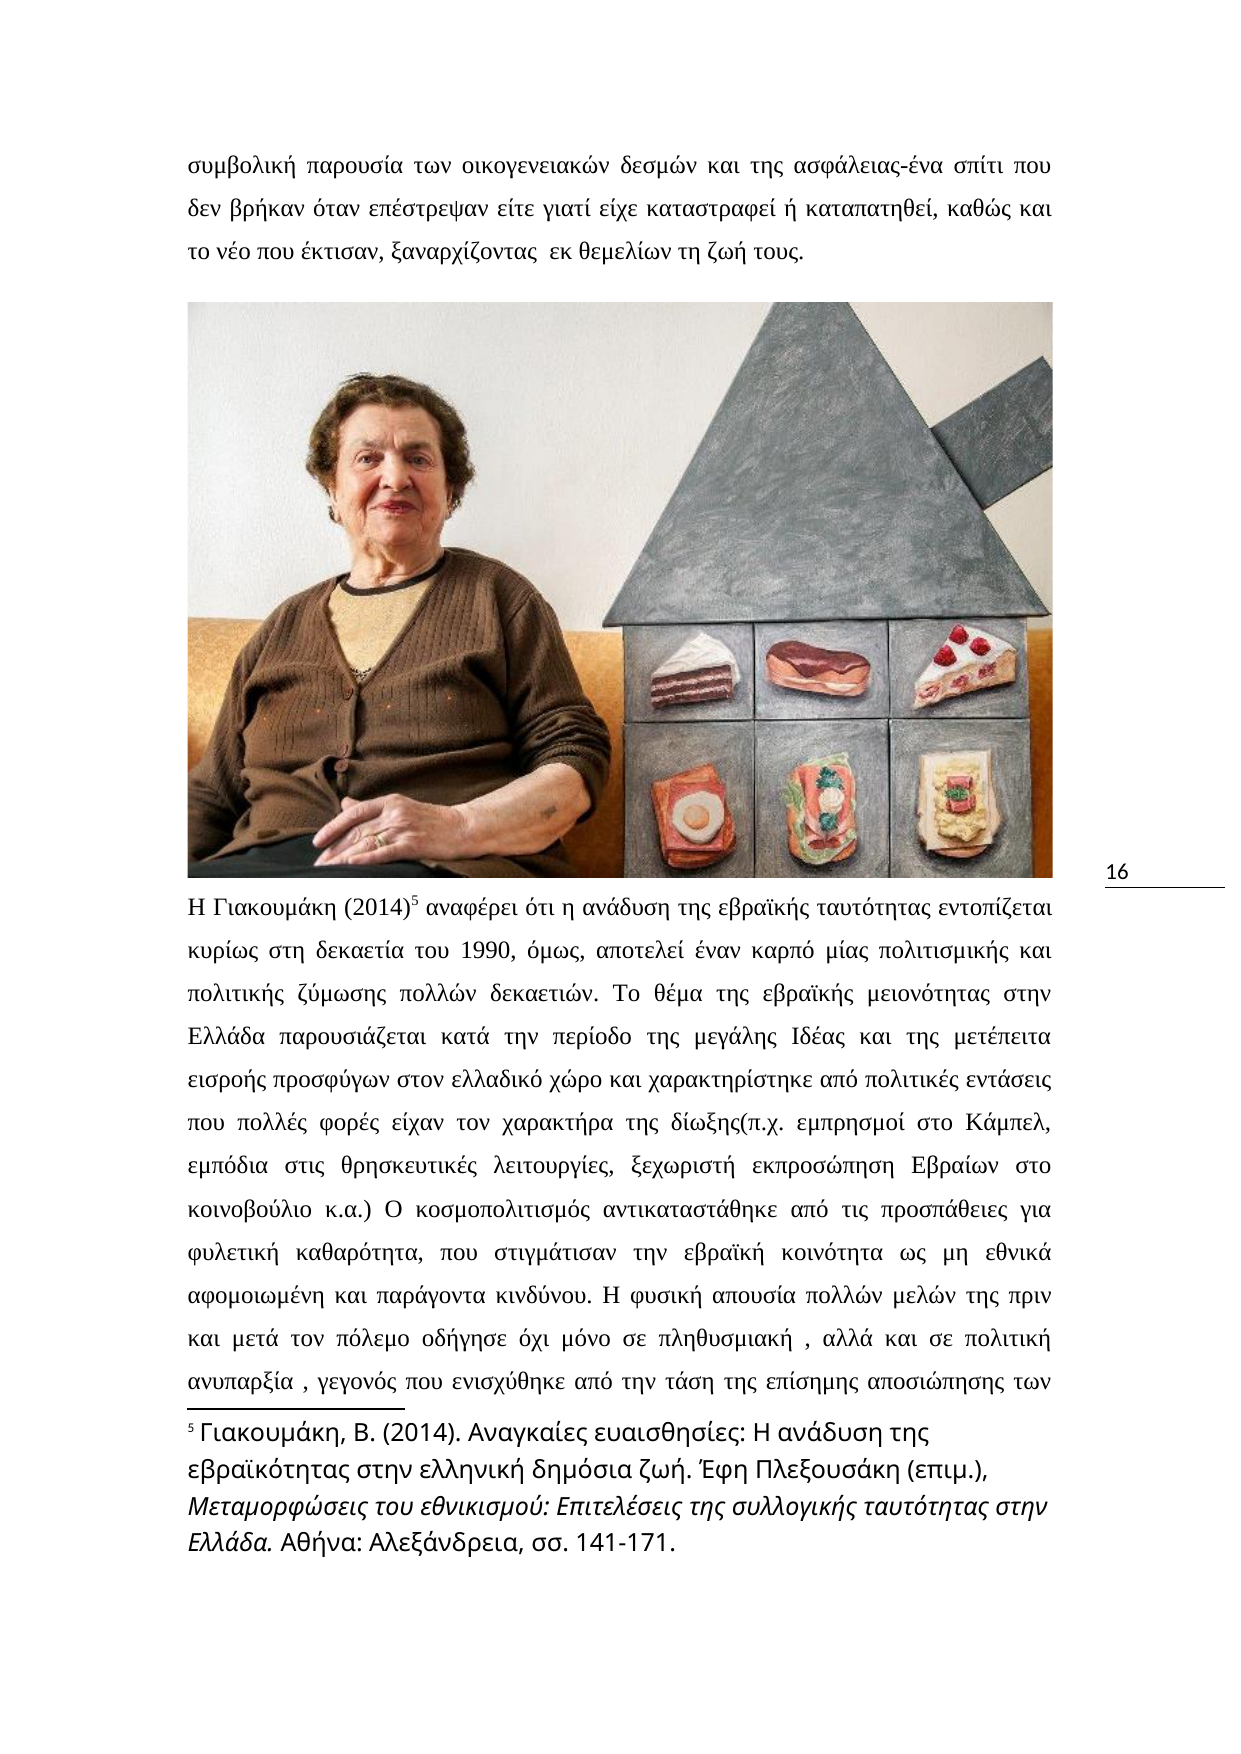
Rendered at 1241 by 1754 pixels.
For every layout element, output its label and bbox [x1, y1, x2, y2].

text [187, 878, 1053, 1395]
picture [187, 302, 1053, 878]
text [187, 150, 1053, 265]
